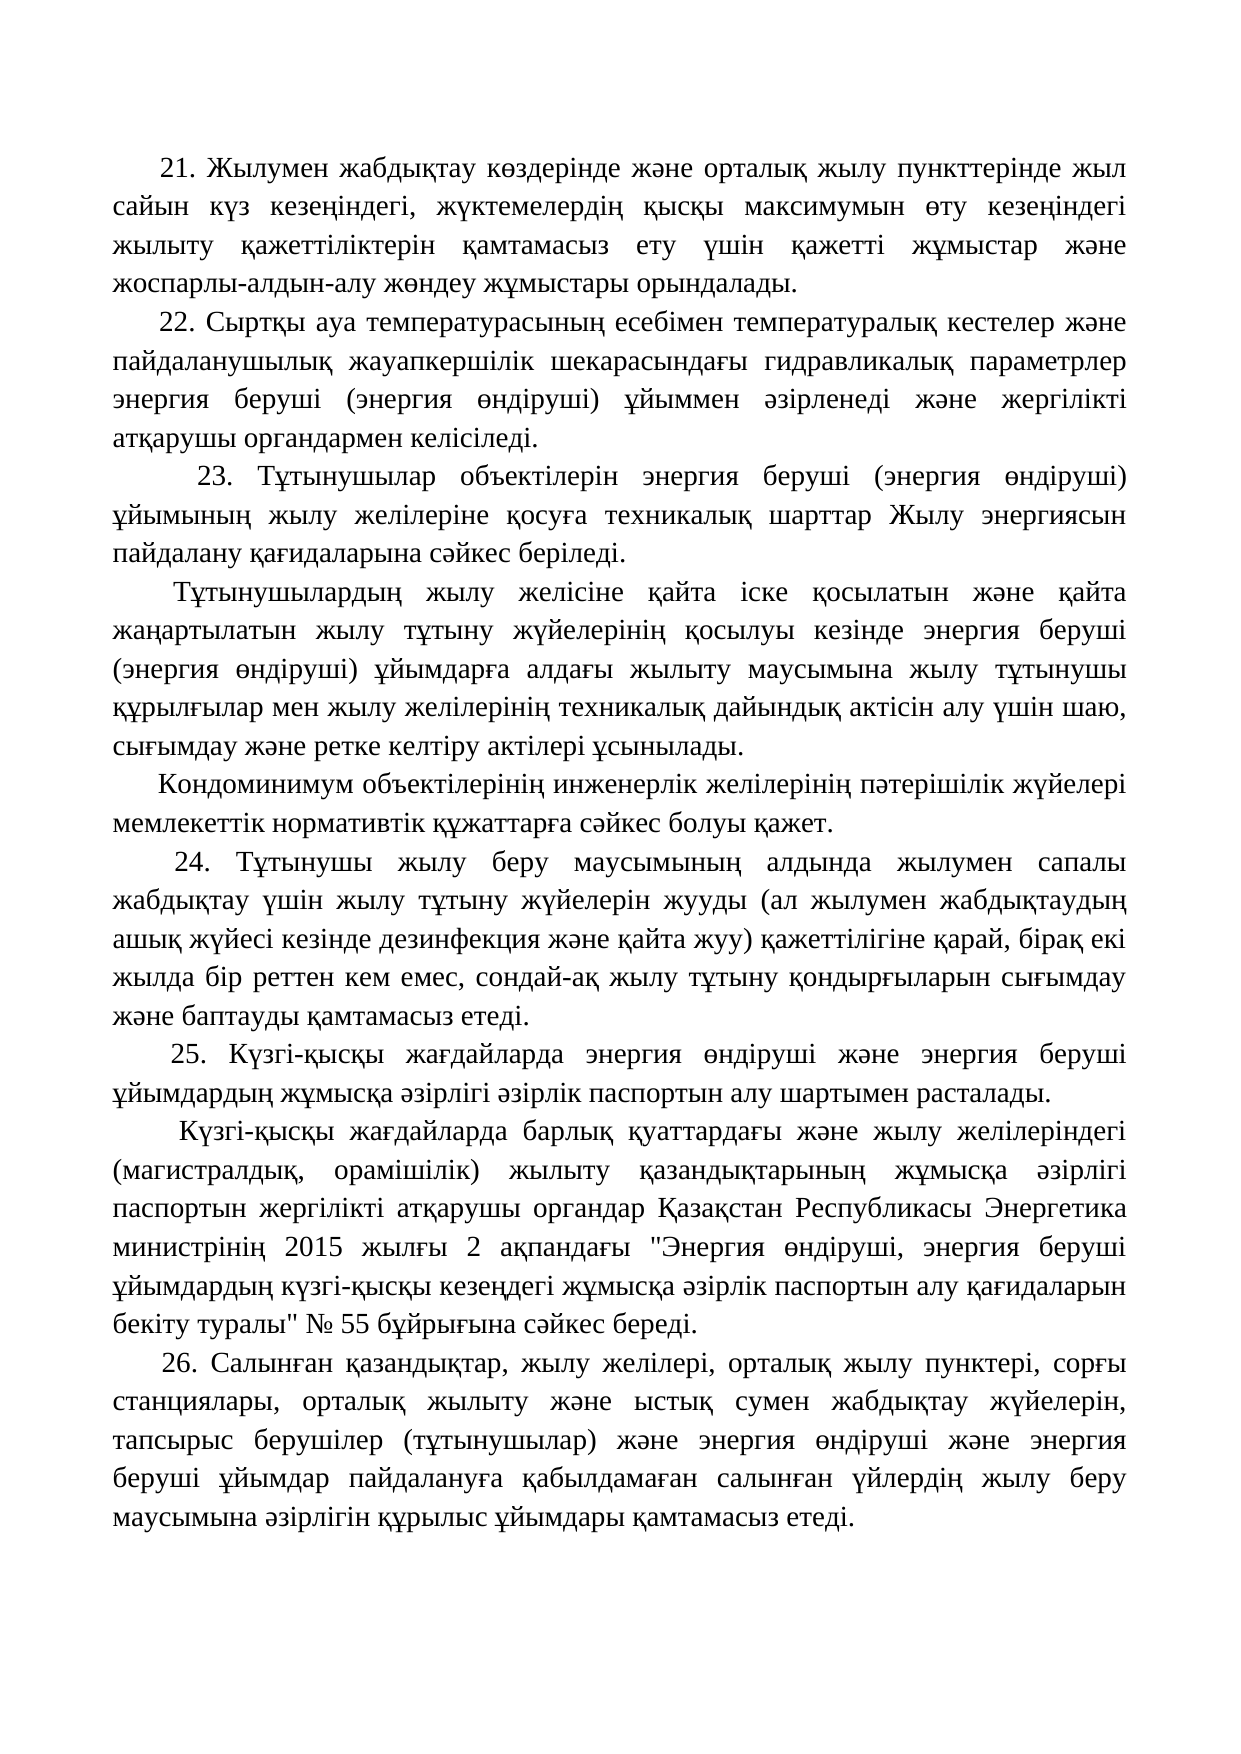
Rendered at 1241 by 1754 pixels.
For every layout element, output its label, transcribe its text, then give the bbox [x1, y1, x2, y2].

text Кондоминимум объектілерінің инженерлік желілерінің пәтерішілік жүйелері мемлекеттік нормативтік құжаттарға сәйкес болуы қажет. [112, 767, 1128, 839]
text 23. Тұтынушылар объектілерін энергия беруші (энергия өндіруші) ұйымының жылу желілеріне қосуға техникалық шарттар Жылу энергиясын пайдалану қағидаларына сәйкес беріледі. [112, 458, 1128, 569]
text Тұтынушылардың жылу желісіне қайта іске қосылатын және қайта жаңартылатын жылу тұтыну жүйелерінің қосылуы кезінде энергия беруші (энергия өндіруші) ұйымдарға алдағы жылыту маусымына жылу тұтынушы құрылғылар мен жылу желілерінің техникалық дайындық актісін алу үшін шаю, сығымдау және ретке келтіру актілері ұсынылады. [112, 574, 1128, 762]
text 24. Тұтынушы жылу беру маусымының алдында жылумен сапалы жабдықтау үшін жылу тұтыну жүйелерін жууды (ал жылумен жабдықтаудың ашық жүйесі кезінде дезинфекция және қайта жуу) қажеттілігіне қарай, бірақ екі жылда бір реттен кем емес, сондай-ақ жылу тұтыну қондырғыларын сығымдау және баптауды қамтамасыз етеді. [112, 844, 1128, 1031]
text 21. Жылумен жабдықтау көздерінде және орталық жылу пункттерінде жыл сайын күз кезеңіндегі, жүктемелердің қысқы максимумын өту кезеңіндегі жылыту қажеттіліктерін қамтамасыз ету үшін қажетті жұмыстар және жоспарлы-алдын-алу жөндеу жұмыстары орындалады. [112, 150, 1128, 299]
text 25. Күзгі-қысқы жағдайларда энергия өндіруші және энергия беруші ұйымдардың жұмысқа әзірлігі әзірлік паспортын алу шартымен расталады. [112, 1036, 1128, 1108]
text 26. Салынған қазандықтар, жылу желілері, орталық жылу пунктері, сорғы станциялары, орталық жылыту және ыстық сумен жабдықтау жүйелерін, тапсырыс берушілер (тұтынушылар) және энергия өндіруші және энергия беруші ұйымдар пайдалануға қабылдамаған салынған үйлердің жылу беру маусымына әзірлігін құрылыс ұйымдары қамтамасыз етеді. [112, 1345, 1128, 1532]
text 22. Сыртқы ауа температурасының есебімен температуралық кестелер және пайдаланушылық жауапкершілік шекарасындағы гидравликалық параметрлер энергия беруші (энергия өндіруші) ұйыммен әзірленеді және жергілікті атқарушы органдармен келісіледі. [112, 304, 1128, 453]
